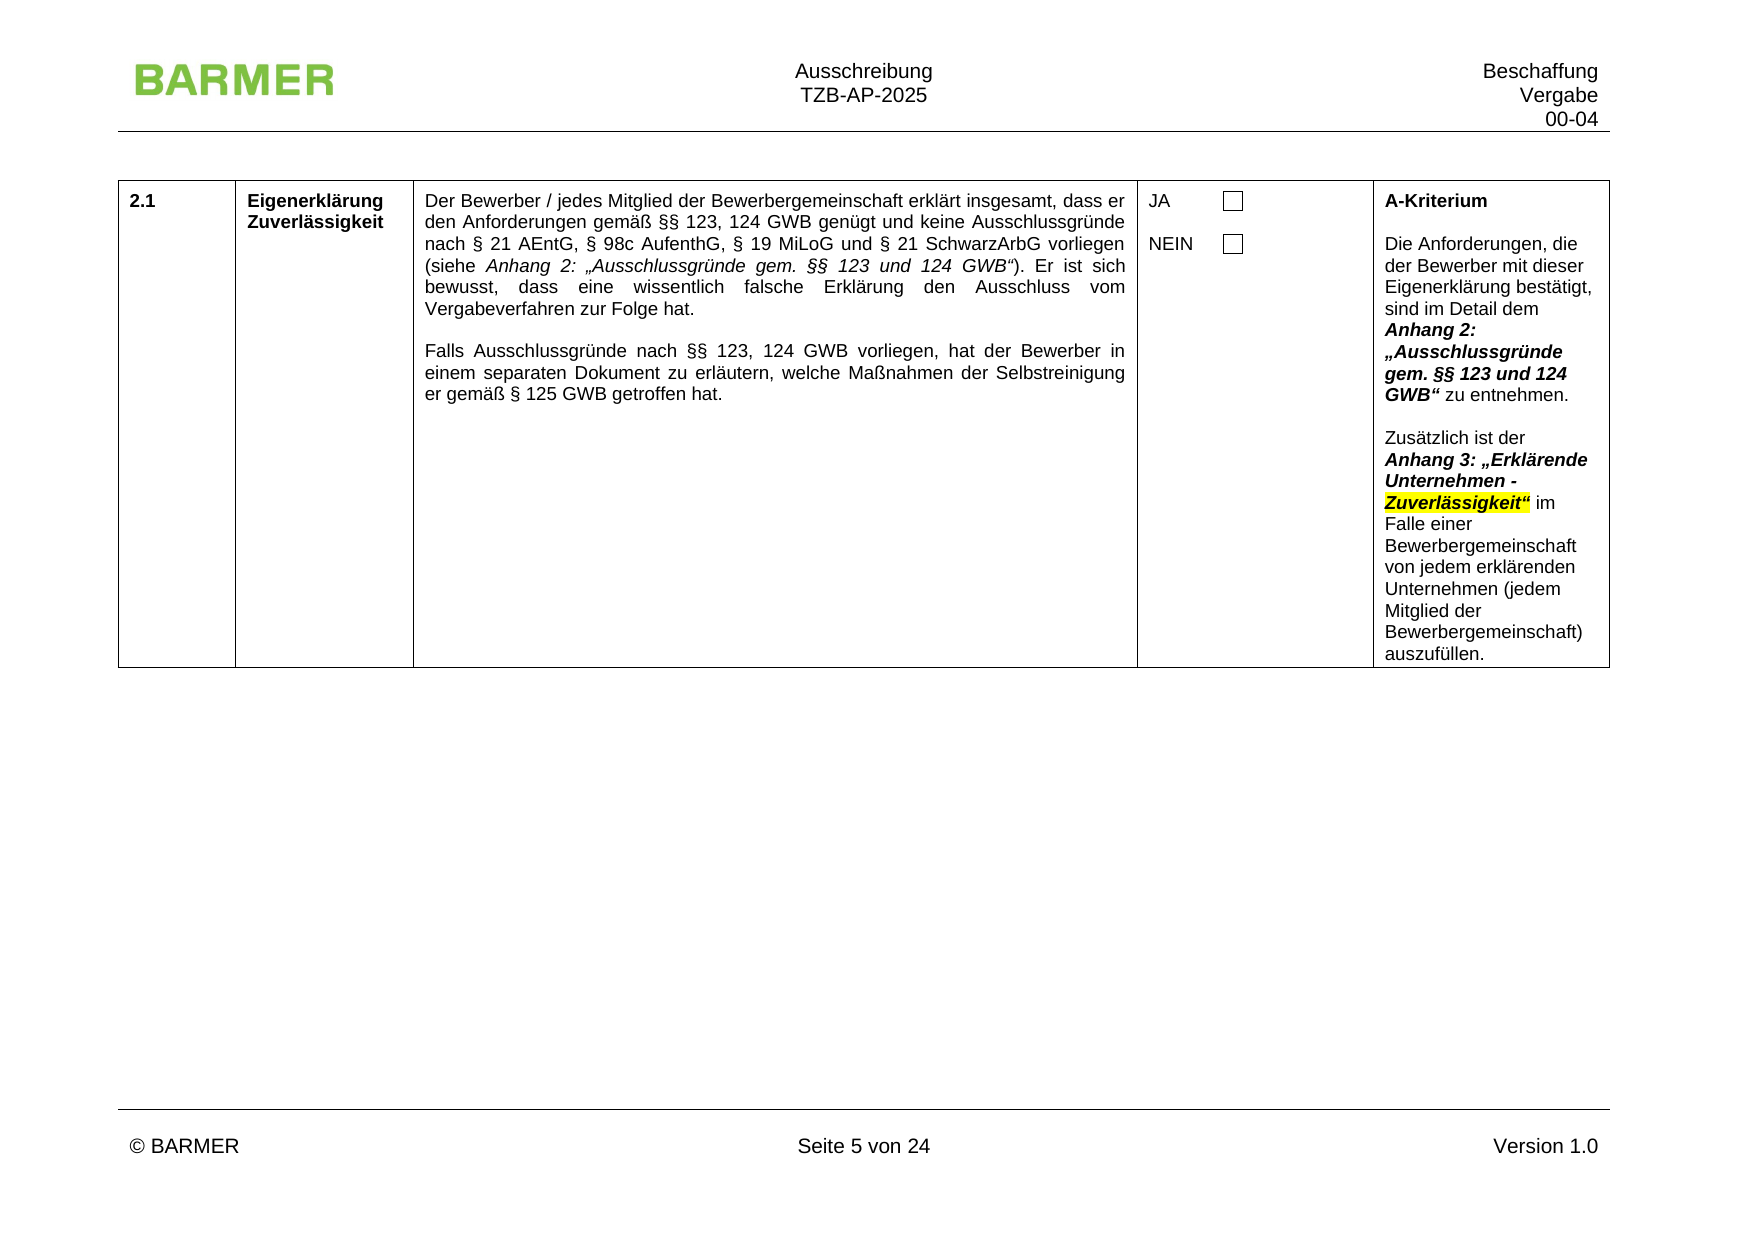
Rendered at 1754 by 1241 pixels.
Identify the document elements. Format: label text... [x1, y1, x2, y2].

table_cell JA NEIN [1138, 181, 1373, 667]
table_cell Eigenerklärung Zuverlässigkeit [236, 181, 413, 667]
table_cell A-Kriterium Die Anforderungen, die der Bewerber mit dieser Eigenerklärung bestätigt, sind im Detail dem Anhang 2: „Ausschlussgründe gem. §§ 123 und 124 GWB“ zu entnehmen. Zusätzlich ist der Anhang 3: „Erklärende Unternehmen - Zuverlässigkeit“ im Falle einer Bewerbergemeinschaft von jedem erklärenden Unternehmen (jedem Mitglied der Bewerbergemeinschaft) auszufüllen. [1374, 181, 1609, 667]
table_cell Der Bewerber / jedes Mitglied der Bewerbergemeinschaft erklärt insgesamt, dass er den Anforderungen gemäß §§ 123, 124 GWB genügt und keine Ausschlussgründe nach § 21 AEntG, § 98c AufenthG, § 19 MiLoG und § 21 SchwarzArbG vorliegen (siehe Anhang 3: „Ausschlussgründe gem. §§ 123 und 124 GWB“). Er ist sich bewusst, dass eine wissentlich falsche Erklärung den Ausschluss vom Vergabeverfahren zur Folge hat. Falls Ausschlussgründe nach §§ 123, 124 GWB vorliegen, hat der Bewerber in einem separaten Dokument zu erläutern, welche Maßnahmen der Selbstreinigung er gemäß § 125 GWB getroffen hat. [414, 181, 1137, 667]
picture [129, 59, 338, 101]
table_cell 2.1 [119, 181, 235, 667]
